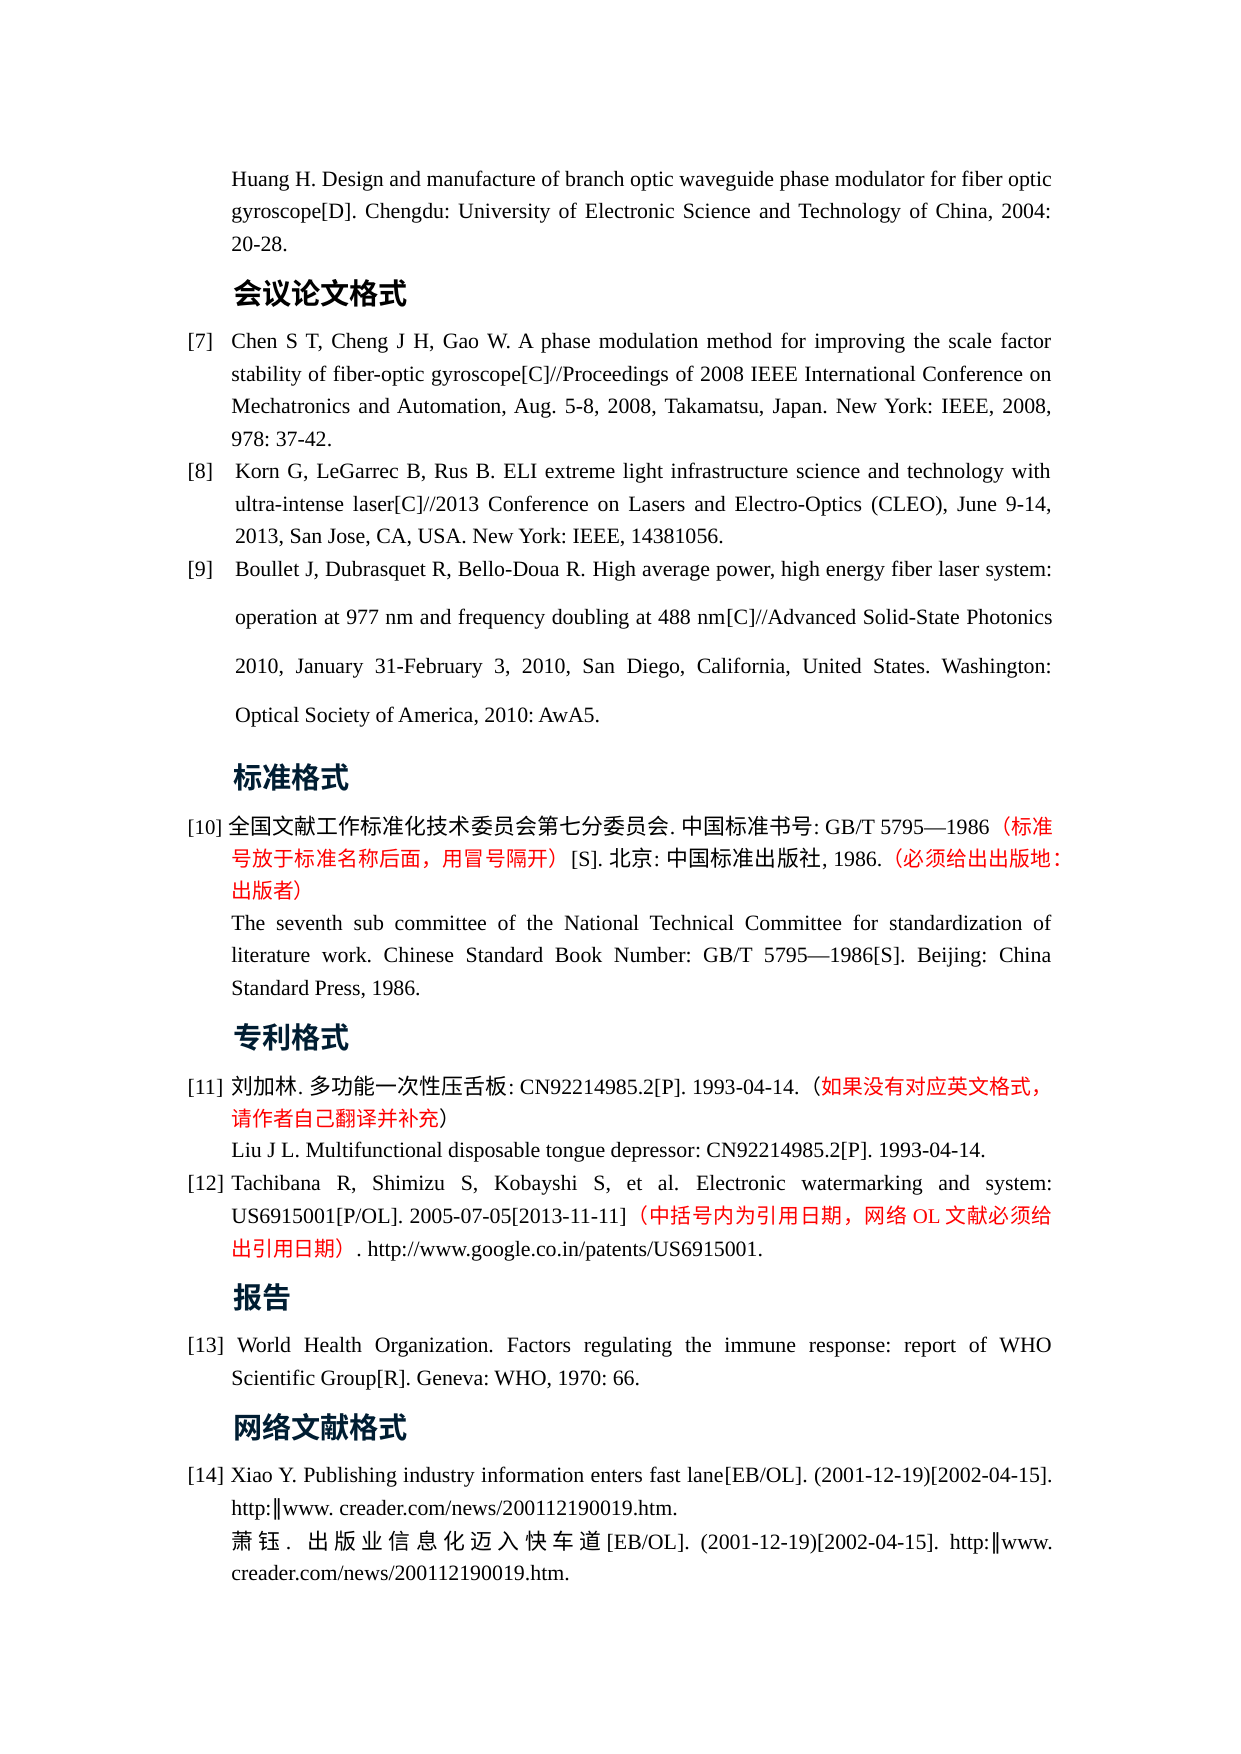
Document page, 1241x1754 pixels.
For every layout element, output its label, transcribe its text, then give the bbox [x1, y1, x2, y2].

text 专利格式 [187, 1003, 1053, 1068]
text 标准格式 [187, 743, 1053, 808]
text [9] Boullet J, Dubrasquet R, Bello-Doua R. High average power, high energy fiber laser system: operation at 977 nm and frequency doubling at 488 nm[C]//Advanced Solid-State Photonics 2010, January 31-February 3, 2010, San Diego, California, United States. Washington: Optical Society of America, 2010: AwA5. [187, 552, 1053, 731]
text [10] 全国文献工作标准化技术委员会第七分委员会. 中国标准书号: GB/T 5795—1986（标准号放于标准名称后面，用冒号隔开）[S]. 北京: 中国标准出版社, 1986.（必须给出出版地：出版者） [187, 808, 1053, 906]
text [13] World Health Organization. Factors regulating the immune response: report of WHO Scientific Group[R]. Geneva: WHO, 1970: 66. [187, 1328, 1053, 1393]
text 网络文献格式 [187, 1393, 1053, 1458]
text Liu J L. Multifunctional disposable tongue depressor: CN92214985.2[P]. 1993-04-14. [231, 1133, 1053, 1166]
text [8] Korn G, LeGarrec B, Rus B. ELI extreme light infrastructure science and technology with ultra-intense laser[C]//2013 Conference on Lasers and Electro-Optics (CLEO), June 9-14, 2013, San Jose, CA, USA. New York: IEEE, 14381056. [187, 454, 1053, 552]
text 报告 [187, 1263, 1053, 1328]
text Huang H. Design and manufacture of branch optic waveguide phase modulator for fiber optic gyroscope[D]. Chengdu: University of Electronic Science and Technology of China, 2004: 20-28. [231, 162, 1053, 259]
text [7] Chen S T, Cheng J H, Gao W. A phase modulation method for improving the scale factor stability of fiber-optic gyroscope[C]//Proceedings of 2008 IEEE International Conference on Mechatronics and Automation, Aug. 5-8, 2008, Takamatsu, Japan. New York: IEEE, 2008, 978: 37-42. [187, 324, 1053, 454]
text [14] Xiao Y. Publishing industry information enters fast lane[EB/OL]. (2001-12-19)[2002-04-15]. http:∥www. creader.com/news/200112190019.htm. [187, 1458, 1053, 1523]
text [11] 刘加林. 多功能一次性压舌板: CN92214985.2[P]. 1993-04-14.（如果没有对应英文格式，请作者自己翻译并补充） [187, 1068, 1053, 1133]
text 萧钰. 出版业信息化迈入快车道[EB/OL]. (2001-12-19)[2002-04-15]. http:∥www. creader.com/news/200112190019.htm. [231, 1523, 1053, 1588]
text 会议论文格式 [187, 259, 1053, 324]
text The seventh sub committee of the National Technical Committee for standardization of literature work. Chinese Standard Book Number: GB/T 5795—1986[S]. Beijing: China Standard Press, 1986. [231, 906, 1053, 1003]
text [12] Tachibana R, Shimizu S, Kobayshi S, et al. Electronic watermarking and system: US6915001[P/OL]. 2005-07-05[2013-11-11]（中括号内为引用日期，网络OL文献必须给出引用日期）. http://www.google.co.in/patents/US6915001. [187, 1166, 1053, 1263]
